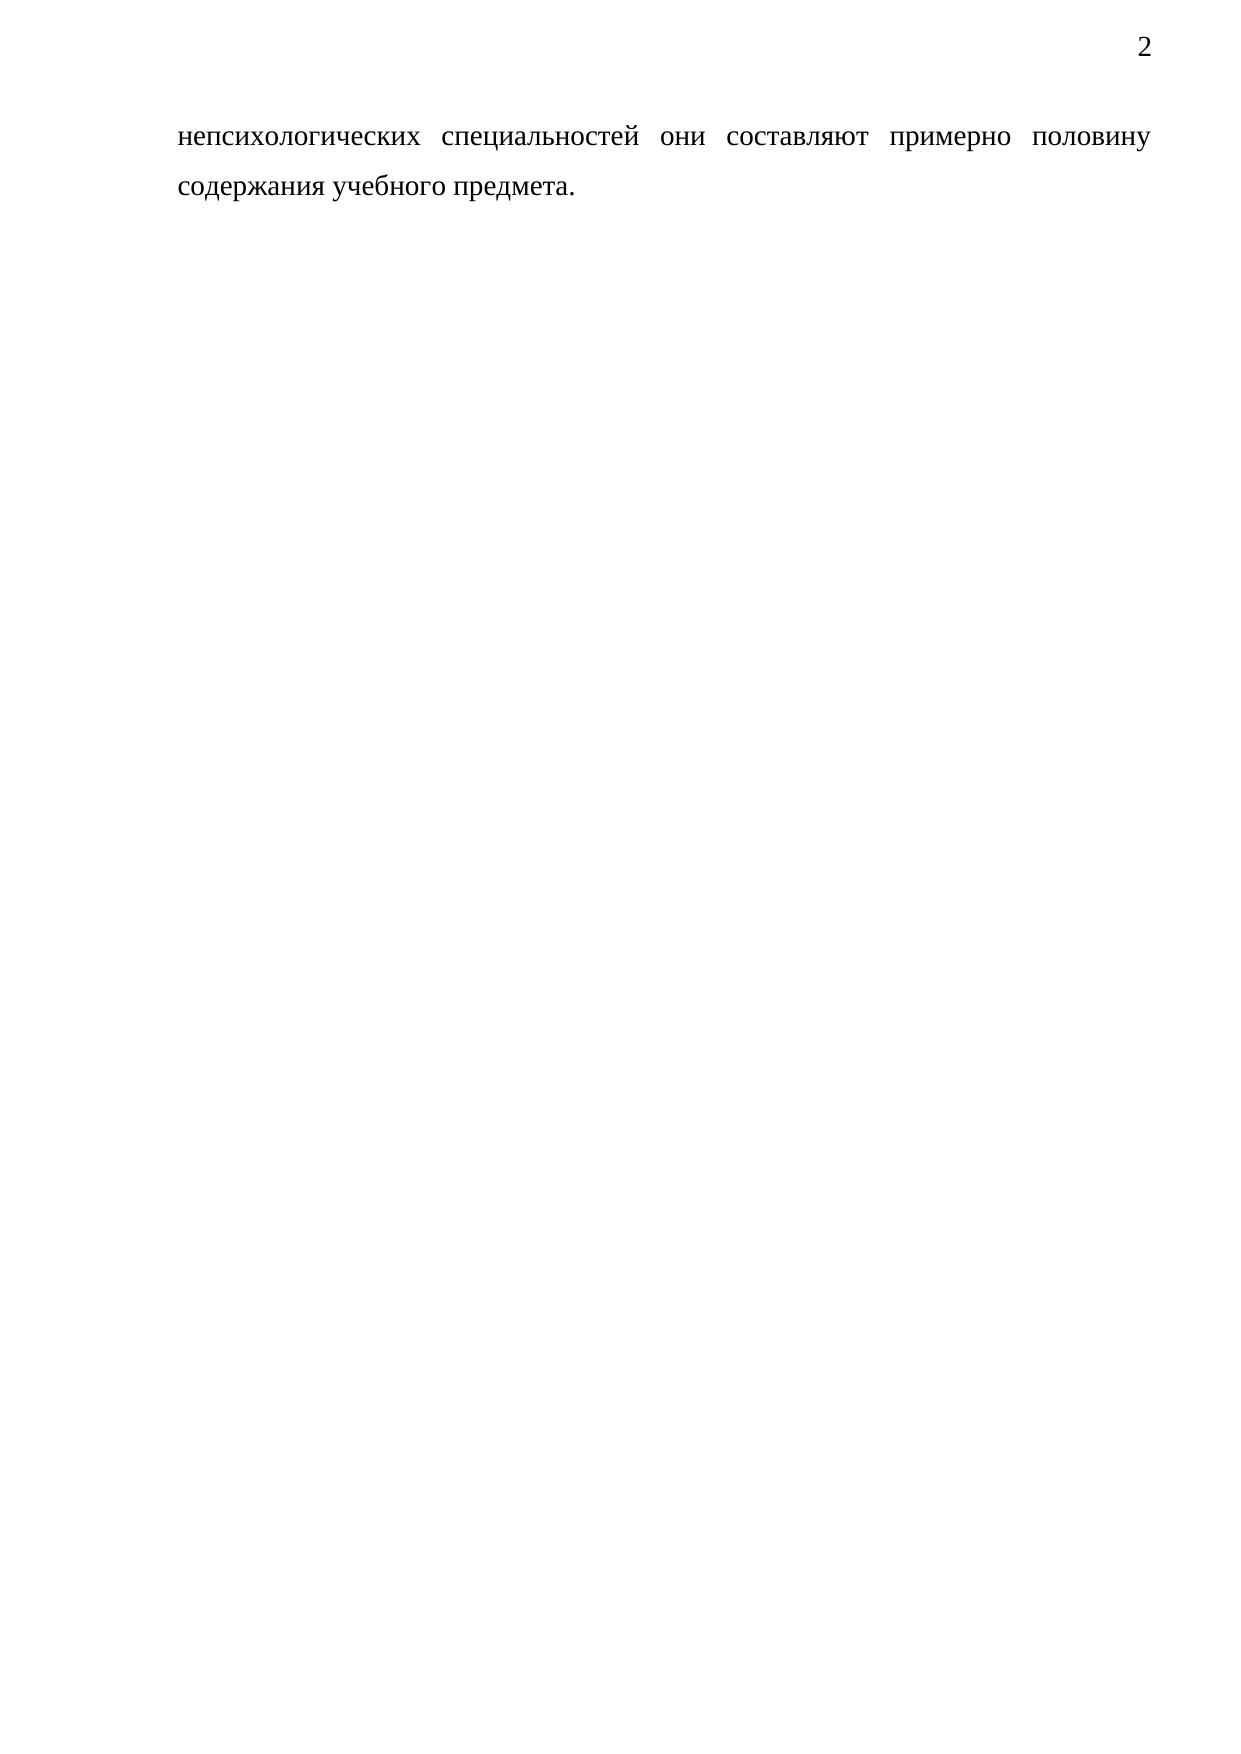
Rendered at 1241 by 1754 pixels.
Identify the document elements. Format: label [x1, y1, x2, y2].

text [177, 118, 1152, 202]
